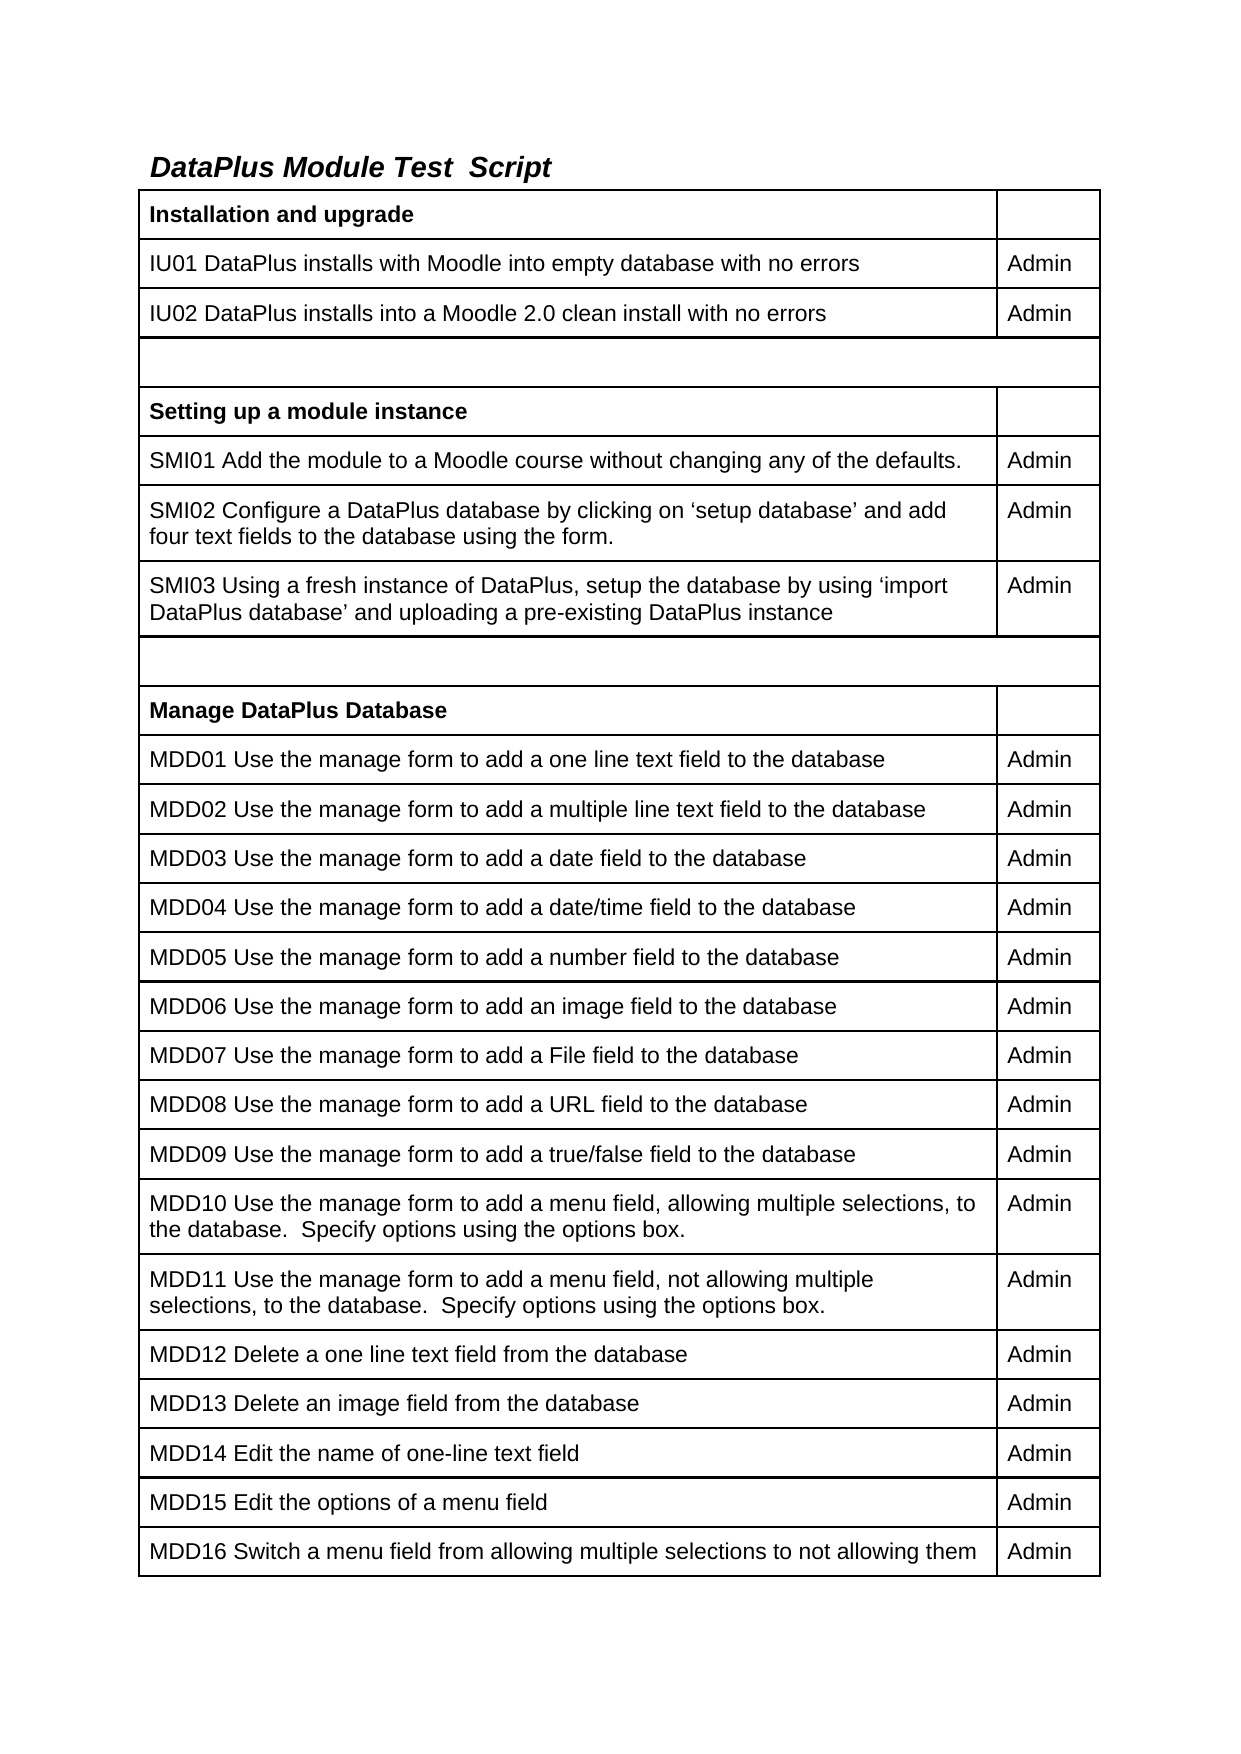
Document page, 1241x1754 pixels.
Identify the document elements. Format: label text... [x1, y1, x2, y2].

table_cell Admin [998, 835, 1099, 882]
table_cell MDD14 Edit the name of one-line text field [140, 1429, 996, 1476]
table_cell Admin [998, 437, 1099, 484]
table_cell MDD06 Use the manage form to add an image field to the database [140, 983, 996, 1029]
table_cell [140, 638, 1099, 685]
table_cell SMI01 Add the module to a Moodle course without changing any of the defaults. [140, 437, 996, 484]
table_cell MDD01 Use the manage form to add a one line text field to the database [140, 736, 996, 783]
table_cell Admin [998, 240, 1099, 287]
table_cell Admin [998, 1081, 1099, 1128]
table_cell Admin [998, 983, 1099, 1029]
table_cell MDD05 Use the manage form to add a number field to the database [140, 933, 996, 980]
table_cell Admin [998, 736, 1099, 783]
table_cell SMI02 Configure a DataPlus database by clicking on ‘setup database’ and add four text fields to the database using the form. [140, 486, 996, 560]
table_cell MDD15 Edit the options of a menu field [140, 1479, 996, 1526]
table_cell [998, 388, 1099, 435]
table_cell MDD16 Switch a menu field from allowing multiple selections to not allowing them [140, 1528, 996, 1575]
table_cell Admin [998, 1255, 1099, 1329]
text DataPlus Module Test Script [150, 150, 1090, 183]
table_cell Admin [998, 1331, 1099, 1378]
table_cell Setting up a module instance [140, 388, 996, 435]
table_cell MDD10 Use the manage form to add a menu field, allowing multiple selections, to the database. Specify options using the options box. [140, 1180, 996, 1253]
table_cell MDD02 Use the manage form to add a multiple line text field to the database [140, 785, 996, 832]
table_cell IU01 DataPlus installs with Moodle into empty database with no errors [140, 240, 996, 287]
table_cell Admin [998, 933, 1099, 980]
table_cell MDD12 Delete a one line text field from the database [140, 1331, 996, 1378]
table_cell [140, 339, 1099, 386]
table_cell Admin [998, 1130, 1099, 1177]
table_cell IU02 DataPlus installs into a Moodle 2.0 clean install with no errors [140, 289, 996, 336]
table_cell MDD09 Use the manage form to add a true/false field to the database [140, 1130, 996, 1177]
table_cell Admin [998, 486, 1099, 560]
table_header Installation and upgrade [140, 191, 996, 238]
table_cell MDD04 Use the manage form to add a date/time field to the database [140, 884, 996, 931]
table_cell Manage DataPlus Database [140, 687, 996, 734]
table_cell SMI03 Using a fresh instance of DataPlus, setup the database by using ‘import DataPlus database’ and uploading a pre-existing DataPlus instance [140, 562, 996, 635]
table_cell Admin [998, 1479, 1099, 1526]
table_cell Admin [998, 289, 1099, 336]
table_cell Admin [998, 884, 1099, 931]
table_cell [998, 687, 1099, 734]
table_cell Admin [998, 1528, 1099, 1575]
table_header [998, 191, 1099, 238]
table_cell MDD11 Use the manage form to add a menu field, not allowing multiple selections, to the database. Specify options using the options box. [140, 1255, 996, 1329]
table_cell MDD08 Use the manage form to add a URL field to the database [140, 1081, 996, 1128]
table_cell Admin [998, 1032, 1099, 1079]
table_cell MDD07 Use the manage form to add a File field to the database [140, 1032, 996, 1079]
table_cell Admin [998, 785, 1099, 832]
table_cell MDD03 Use the manage form to add a date field to the database [140, 835, 996, 882]
table_cell Admin [998, 1380, 1099, 1427]
table_cell Admin [998, 1429, 1099, 1476]
table_cell Admin [998, 1180, 1099, 1253]
table_cell Admin [998, 562, 1099, 635]
table_cell MDD13 Delete an image field from the database [140, 1380, 996, 1427]
